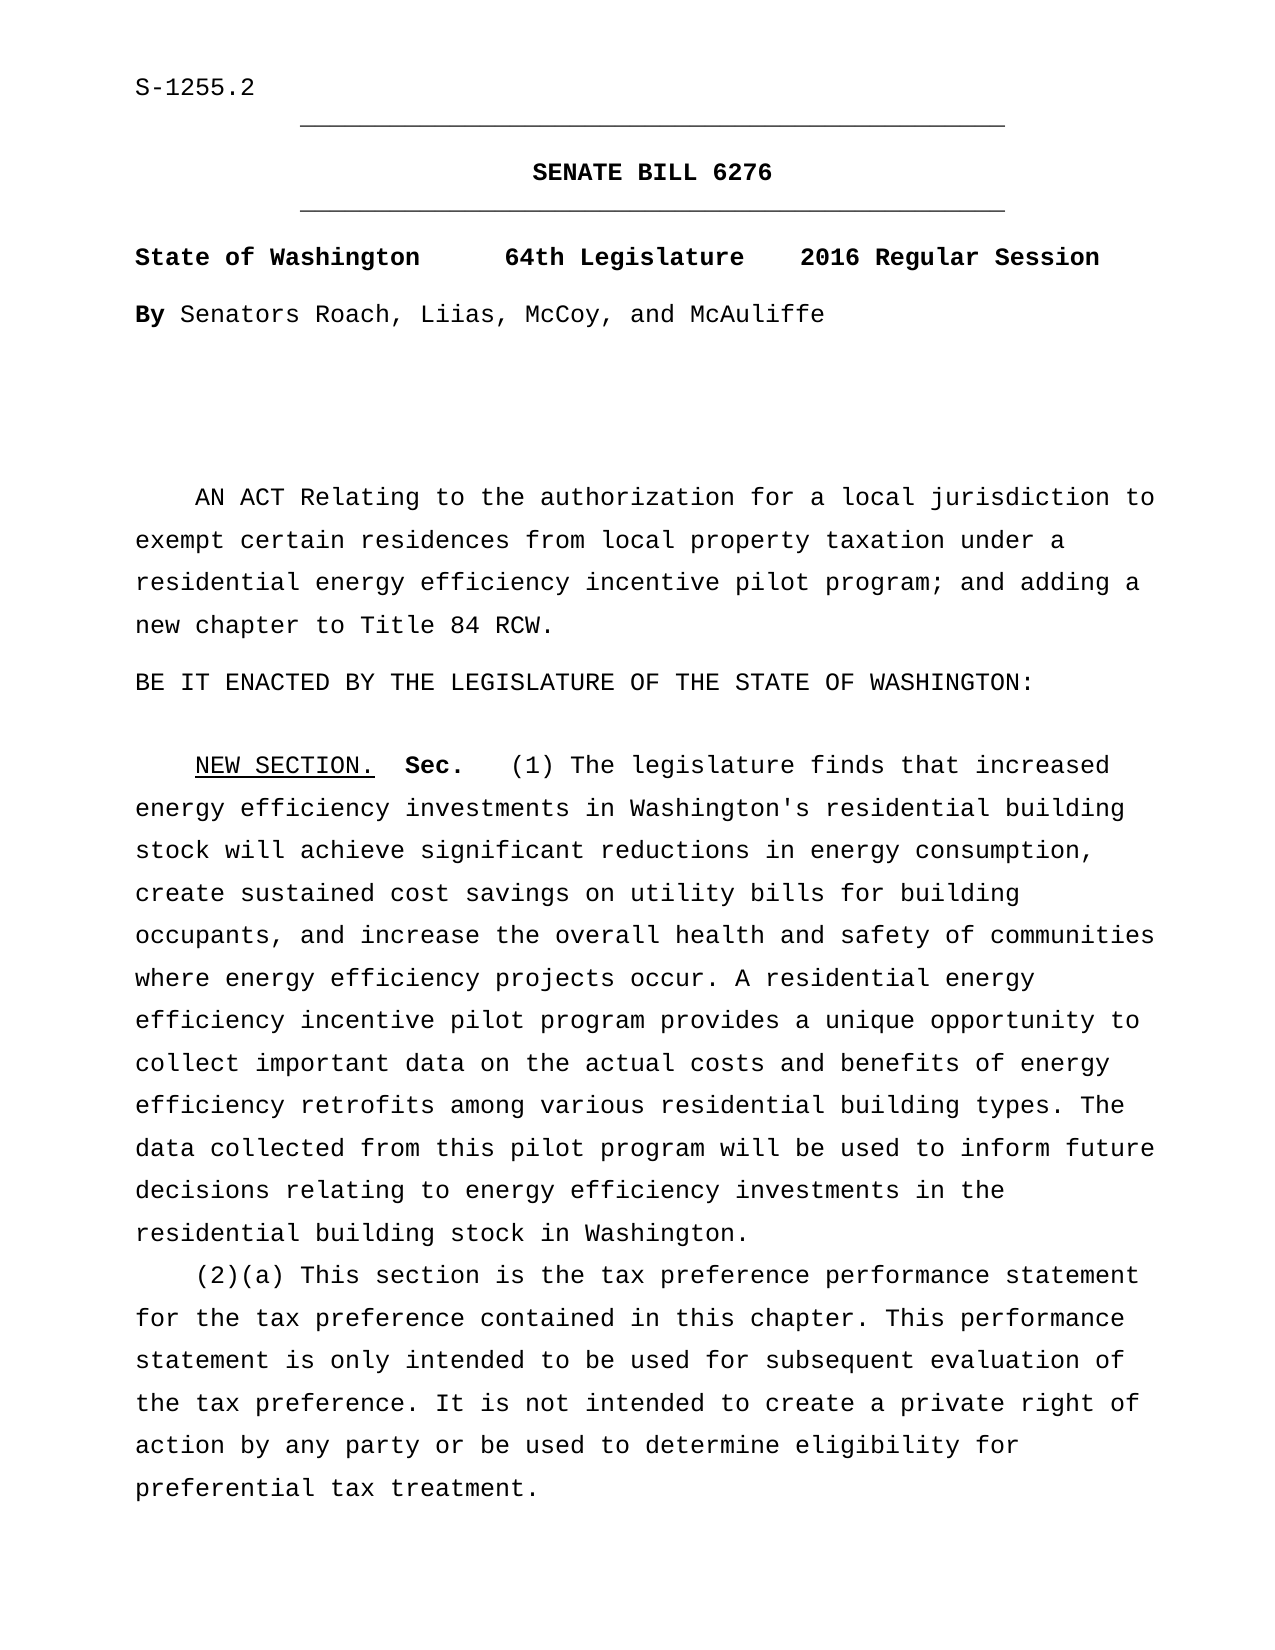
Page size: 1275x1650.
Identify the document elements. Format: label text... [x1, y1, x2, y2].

text S-1255.2 [135, 75, 1170, 103]
text State of Washington 64th Legislature 2016 Regular Session [135, 245, 1170, 273]
text By Senators Roach, Liias, McCoy, and McAuliffe [135, 302, 1170, 330]
text SENATE BILL 6276 [135, 160, 1170, 188]
text (2)(a) This section is the tax preference performance statement for the tax preference contained in this chapter. This performance statement is only intended to be used for subsequent evaluation of the tax preference. It is not intended to create a private right of action by any party or be used to determine eligibility for preferential tax treatment. [135, 1250, 1170, 1505]
text AN ACT Relating to the authorization for a local jurisdiction to exempt certain residences from local property taxation under a residential energy efficiency incentive pilot program; and adding a new chapter to Title 84 RCW. [135, 472, 1170, 642]
text _______________________________________________ [135, 188, 1170, 217]
text BE IT ENACTED BY THE LEGISLATURE OF THE STATE OF WASHINGTON: [135, 670, 1170, 698]
text NEW SECTION. Sec. (1) The legislature finds that increased energy efficiency investments in Washington's residential building stock will achieve significant reductions in energy consumption, create sustained cost savings on utility bills for building occupants, and increase the overall health and safety of communities where energy efficiency projects occur. A residential energy efficiency incentive pilot program provides a unique opportunity to collect important data on the actual costs and benefits of energy efficiency retrofits among various residential building types. The data collected from this pilot program will be used to inform future decisions relating to energy efficiency investments in the residential building stock in Washington. [135, 740, 1170, 1250]
text _______________________________________________ [135, 103, 1170, 132]
